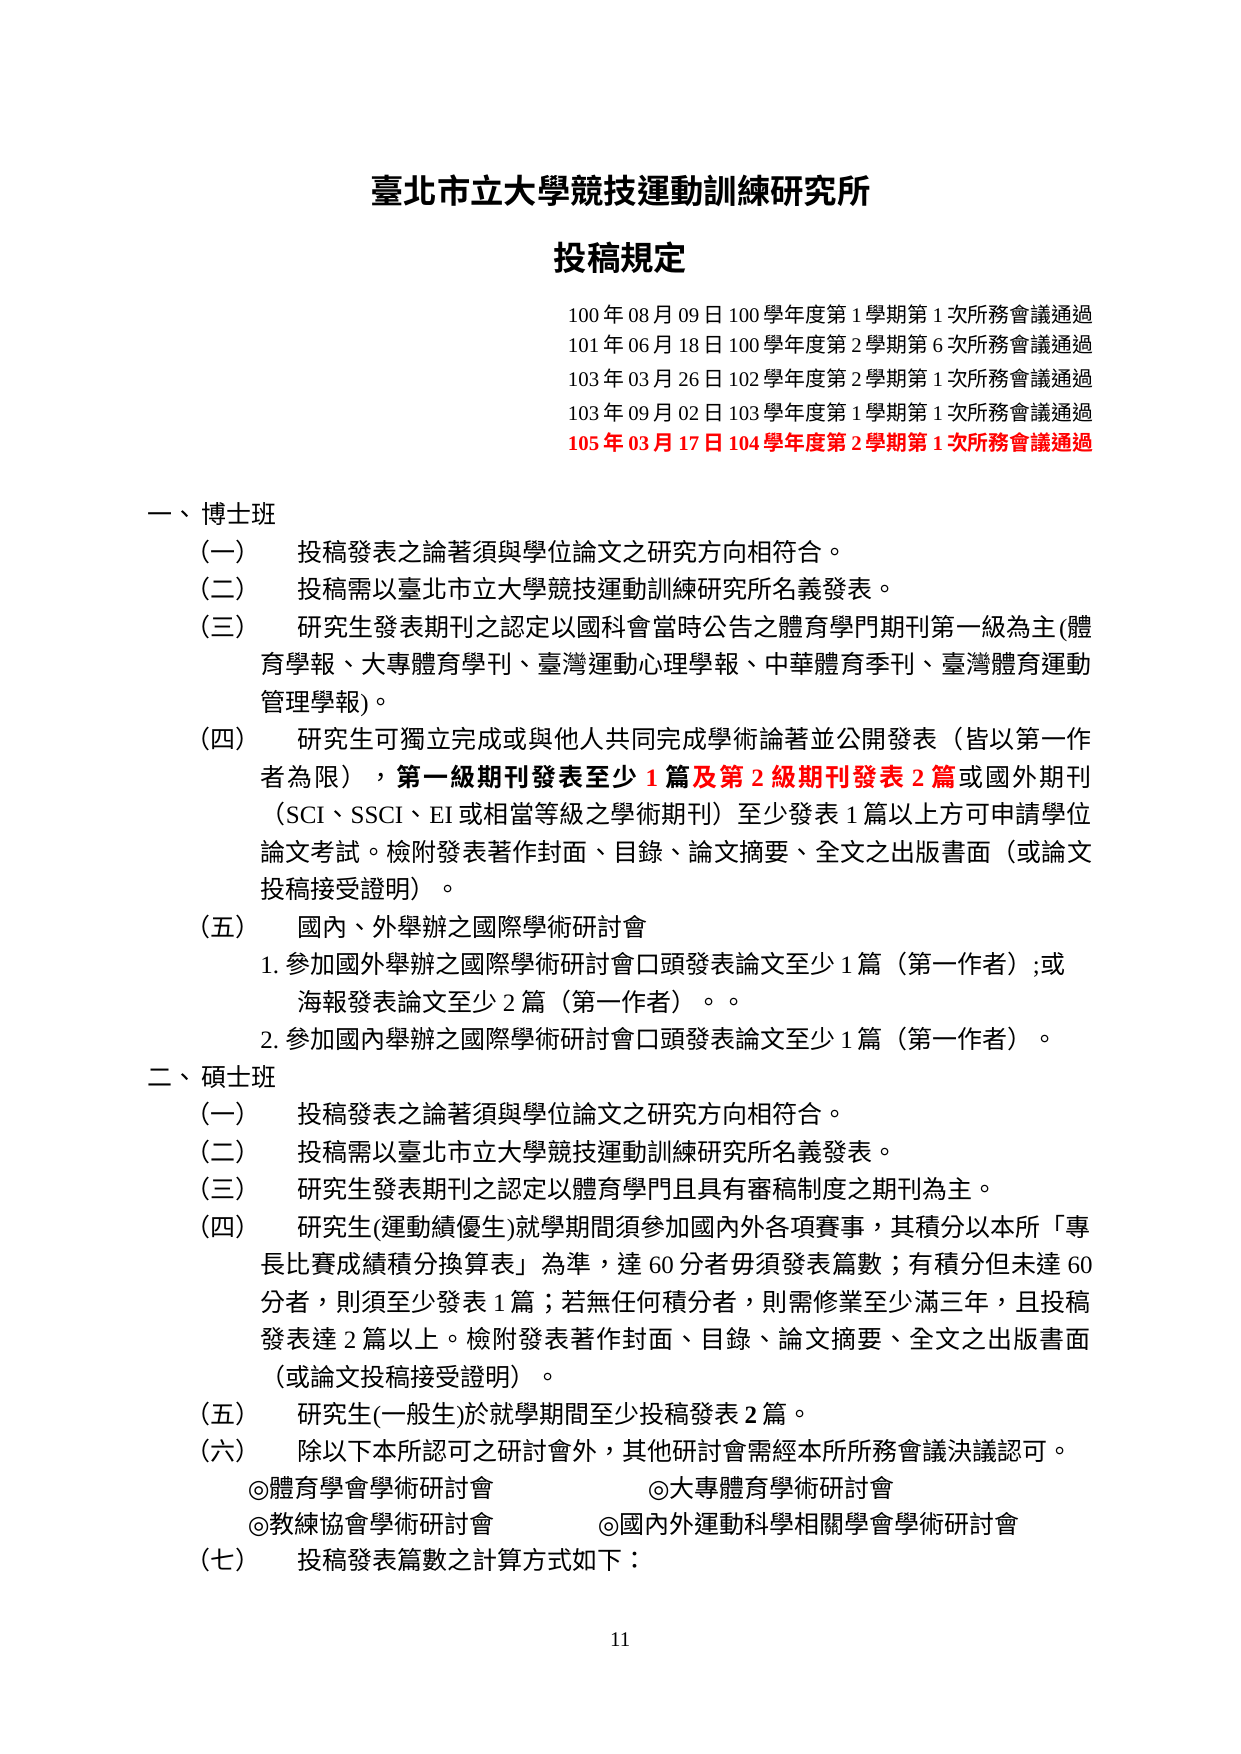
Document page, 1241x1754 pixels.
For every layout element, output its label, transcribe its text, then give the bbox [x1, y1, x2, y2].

list 研究生可獨立完成或與他人共同完成學術論著並公開發表（皆以第一作者為限），第一級期刊發表至少1篇及第2級期刊發表2篇或國外期刊（SCI、SSCI、EI或相當等級之學術期刊）至少發表1篇以上方可申請學位論文考試。檢附發表著作封面、目錄、論文摘要、全文之出版書面（或論文投稿接受證明）。 [185, 719, 1092, 907]
list 投稿需以臺北市立大學競技運動訓練研究所名義發表。 [185, 1132, 1092, 1169]
list 投稿需以臺北市立大學競技運動訓練研究所名義發表。 [185, 569, 1092, 607]
list 研究生發表期刊之認定以國科會當時公告之體育學門期刊第一級為主(體育學報、大專體育學刊、臺灣運動心理學報、中華體育季刊、臺灣體育運動管理學報)。 [185, 607, 1092, 719]
list 研究生(一般生)於就學期間至少投稿發表2篇。 [185, 1394, 1092, 1432]
text 105年03月17日104學年度第2學期第1次所務會議通過 [148, 427, 1092, 457]
list 投稿發表之論著須與學位論文之研究方向相符合。 [185, 532, 1092, 569]
text 臺北市立大學競技運動訓練研究所 [148, 164, 1092, 213]
list 投稿發表之論著須與學位論文之研究方向相符合。 [185, 1094, 1092, 1132]
text 2. 參加國內舉辦之國際學術研討會口頭發表論文至少1篇（第一作者）。 [260, 1019, 1092, 1057]
list 博士班 [148, 494, 1092, 532]
text 101年06月18日100學年度第2學期第6次所務會議通過 [148, 329, 1092, 359]
list 除以下本所認可之研討會外，其他研討會需經本所所務會議決議認可。 [185, 1432, 1092, 1468]
text 1. 參加國外舉辦之國際學術研討會口頭發表論文至少1篇（第一作者）;或 [148, 944, 1092, 982]
text 投稿規定 [148, 231, 1092, 280]
text 103年03月26日102學年度第2學期第1次所務會議通過 [148, 359, 1092, 396]
list 投稿發表篇數之計算方式如下： [185, 1541, 1092, 1577]
text 103年09月02日103學年度第1學期第1次所務會議通過 [148, 396, 1092, 427]
list 碩士班 [148, 1057, 1092, 1094]
list 研究生(運動績優生)就學期間須參加國內外各項賽事，其積分以本所「專長比賽成績積分換算表」為準，達60分者毋須發表篇數；有積分但未達60分者，則須至少發表1篇；若無任何積分者，則需修業至少滿三年，且投稿發表達2篇以上。檢附發表著作封面、目錄、論文摘要、全文之出版書面（或論文投稿接受證明）。 [185, 1207, 1092, 1394]
text ◎體育學會學術研討會 ◎大專體育學術研討會 [248, 1468, 1092, 1504]
text 100年08月09日100學年度第1學期第1次所務會議通過 [148, 298, 1092, 329]
text 海報發表論文至少2 篇（第一作者）。。 [260, 982, 1092, 1019]
list 國內、外舉辦之國際學術研討會 [185, 907, 1092, 944]
list 研究生發表期刊之認定以體育學門且具有審稿制度之期刊為主。 [185, 1169, 1092, 1207]
text ◎教練協會學術研討會 ◎國內外運動科學相關學會學術研討會 [248, 1504, 1092, 1541]
